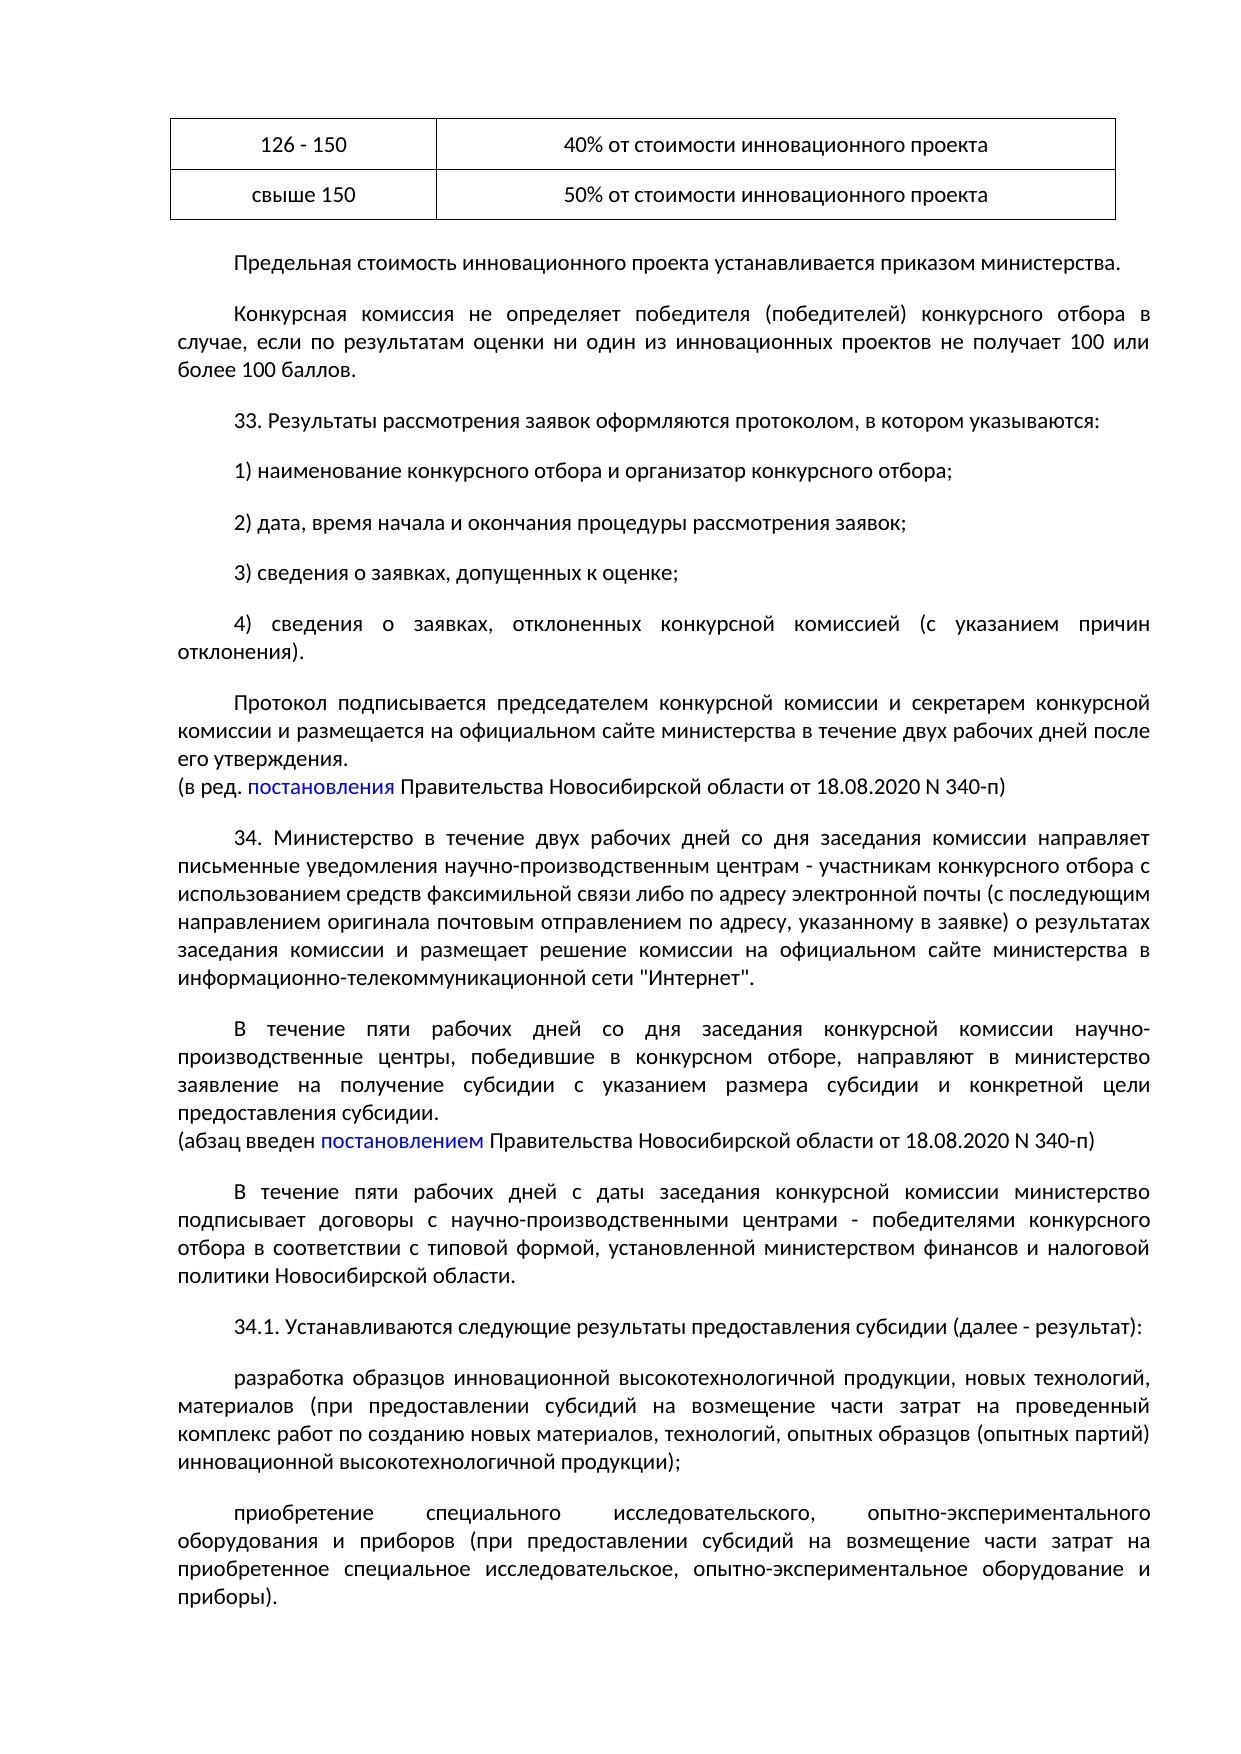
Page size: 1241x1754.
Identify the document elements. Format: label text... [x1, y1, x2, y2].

text 4) сведения о заявках, отклоненных конкурсной комиссией (с указанием причин отклонения). [177, 609, 1152, 666]
text Предельная стоимость инновационного проекта устанавливается приказом министерства. [177, 248, 1152, 276]
table_cell 50% от стоимости инновационного проекта [437, 170, 1115, 219]
table_cell 126 - 150 [171, 119, 436, 168]
table_cell свыше 150 [171, 170, 436, 219]
text 34.1. Устанавливаются следующие результаты предоставления субсидии (далее - результат): [177, 1312, 1152, 1341]
text Протокол подписывается председателем конкурсной комиссии и секретарем конкурсной комиссии и размещается на официальном сайте министерства в течение двух рабочих дней после его утверждения. [177, 688, 1152, 772]
text 3) сведения о заявках, допущенных к оценке; [177, 558, 1152, 587]
text 2) дата, время начала и окончания процедуры рассмотрения заявок; [177, 508, 1152, 536]
text приобретение специального исследовательского, опытно-экспериментального оборудования и приборов (при предоставлении субсидий на возмещение части затрат на приобретенное специальное исследовательское, опытно-экспериментальное оборудование и приборы). [177, 1498, 1152, 1611]
text 33. Результаты рассмотрения заявок оформляются протоколом, в котором указываются: [177, 406, 1152, 434]
text 1) наименование конкурсного отбора и организатор конкурсного отбора; [177, 457, 1152, 485]
text (в ред. постановления Правительства Новосибирской области от 18.08.2020 N 340-п) [177, 772, 1152, 801]
text В течение пяти рабочих дней с даты заседания конкурсной комиссии министерство подписывает договоры с научно-производственными центрами - победителями конкурсного отбора в соответствии с типовой формой, установленной министерством финансов и налоговой политики Новосибирской области. [177, 1177, 1152, 1289]
text Конкурсная комиссия не определяет победителя (победителей) конкурсного отбора в случае, если по результатам оценки ни один из инновационных проектов не получает 100 или более 100 баллов. [177, 299, 1152, 383]
text разработка образцов инновационной высокотехнологичной продукции, новых технологий, материалов (при предоставлении субсидий на возмещение части затрат на проведенный комплекс работ по созданию новых материалов, технологий, опытных образцов (опытных партий) инновационной высокотехнологичной продукции); [177, 1363, 1152, 1476]
text (абзац введен постановлением Правительства Новосибирской области от 18.08.2020 N 340-п) [177, 1127, 1152, 1154]
text 34. Министерство в течение двух рабочих дней со дня заседания комиссии направляет письменные уведомления научно-производственным центрам - участникам конкурсного отбора с использованием средств факсимильной связи либо по адресу электронной почты (с последующим направлением оригинала почтовым отправлением по адресу, указанному в заявке) о результатах заседания комиссии и размещает решение комиссии на официальном сайте министерства в информационно-телекоммуникационной сети "Интернет". [177, 823, 1152, 992]
table_cell 40% от стоимости инновационного проекта [437, 119, 1115, 168]
text В течение пяти рабочих дней со дня заседания конкурсной комиссии научно-производственные центры, победившие в конкурсном отборе, направляют в министерство заявление на получение субсидии с указанием размера субсидии и конкретной цели предоставления субсидии. [177, 1014, 1152, 1127]
